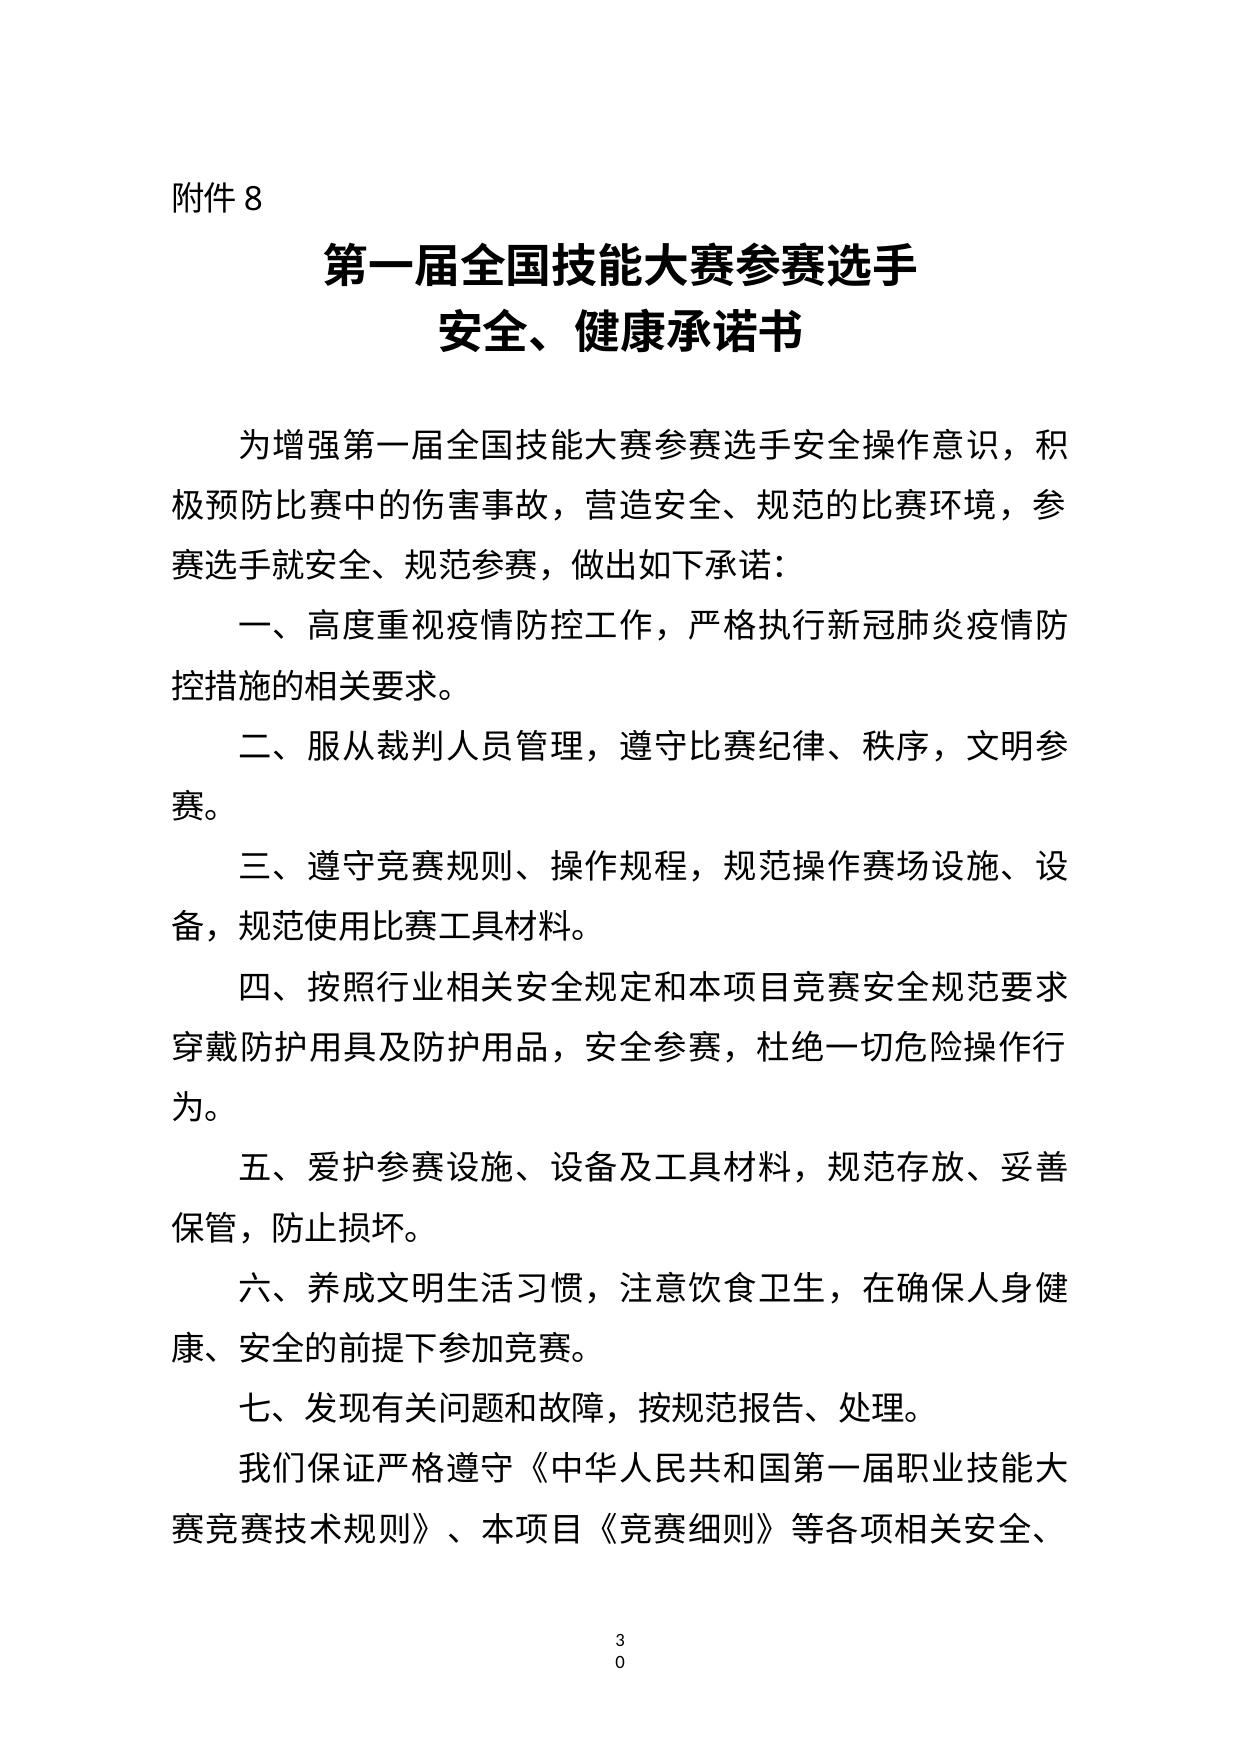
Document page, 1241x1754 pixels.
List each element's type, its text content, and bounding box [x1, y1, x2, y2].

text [171, 1442, 1069, 1551]
text 五、爱护参赛设施、设备及工具材料，规范存放、妥善保管，防止损坏。 [171, 1141, 1069, 1249]
text 六、养成文明生活习惯，注意饮食卫生，在确保人身健康、安全的前提下参加竞赛。 [171, 1262, 1069, 1370]
text 三、遵守竞赛规则、操作规程，规范操作赛场设施、设备，规范使用比赛工具材料。 [171, 840, 1069, 948]
text 安全、健康承诺书 [171, 295, 1069, 362]
text 为增强第一届全国技能大赛参赛选手安全操作意识，积极预防比赛中的伤害事故，营造安全、规范的比赛环境，参赛选手就安全、规范参赛，做出如下承诺： [171, 419, 1069, 587]
text 一、高度重视疫情防控工作，严格执行新冠肺炎疫情防控措施的相关要求。 [171, 599, 1069, 708]
text 七、发现有关问题和故障，按规范报告、处理。 [171, 1382, 1069, 1430]
title 附件8 [171, 162, 1069, 229]
text 二、服从裁判人员管理，遵守比赛纪律、秩序，文明参赛。 [171, 720, 1069, 828]
text 四、按照行业相关安全规定和本项目竞赛安全规范要求穿戴防护用具及防护用品，安全参赛，杜绝一切危险操作行为。 [171, 961, 1069, 1129]
text 第一届全国技能大赛参赛选手 [171, 229, 1069, 295]
